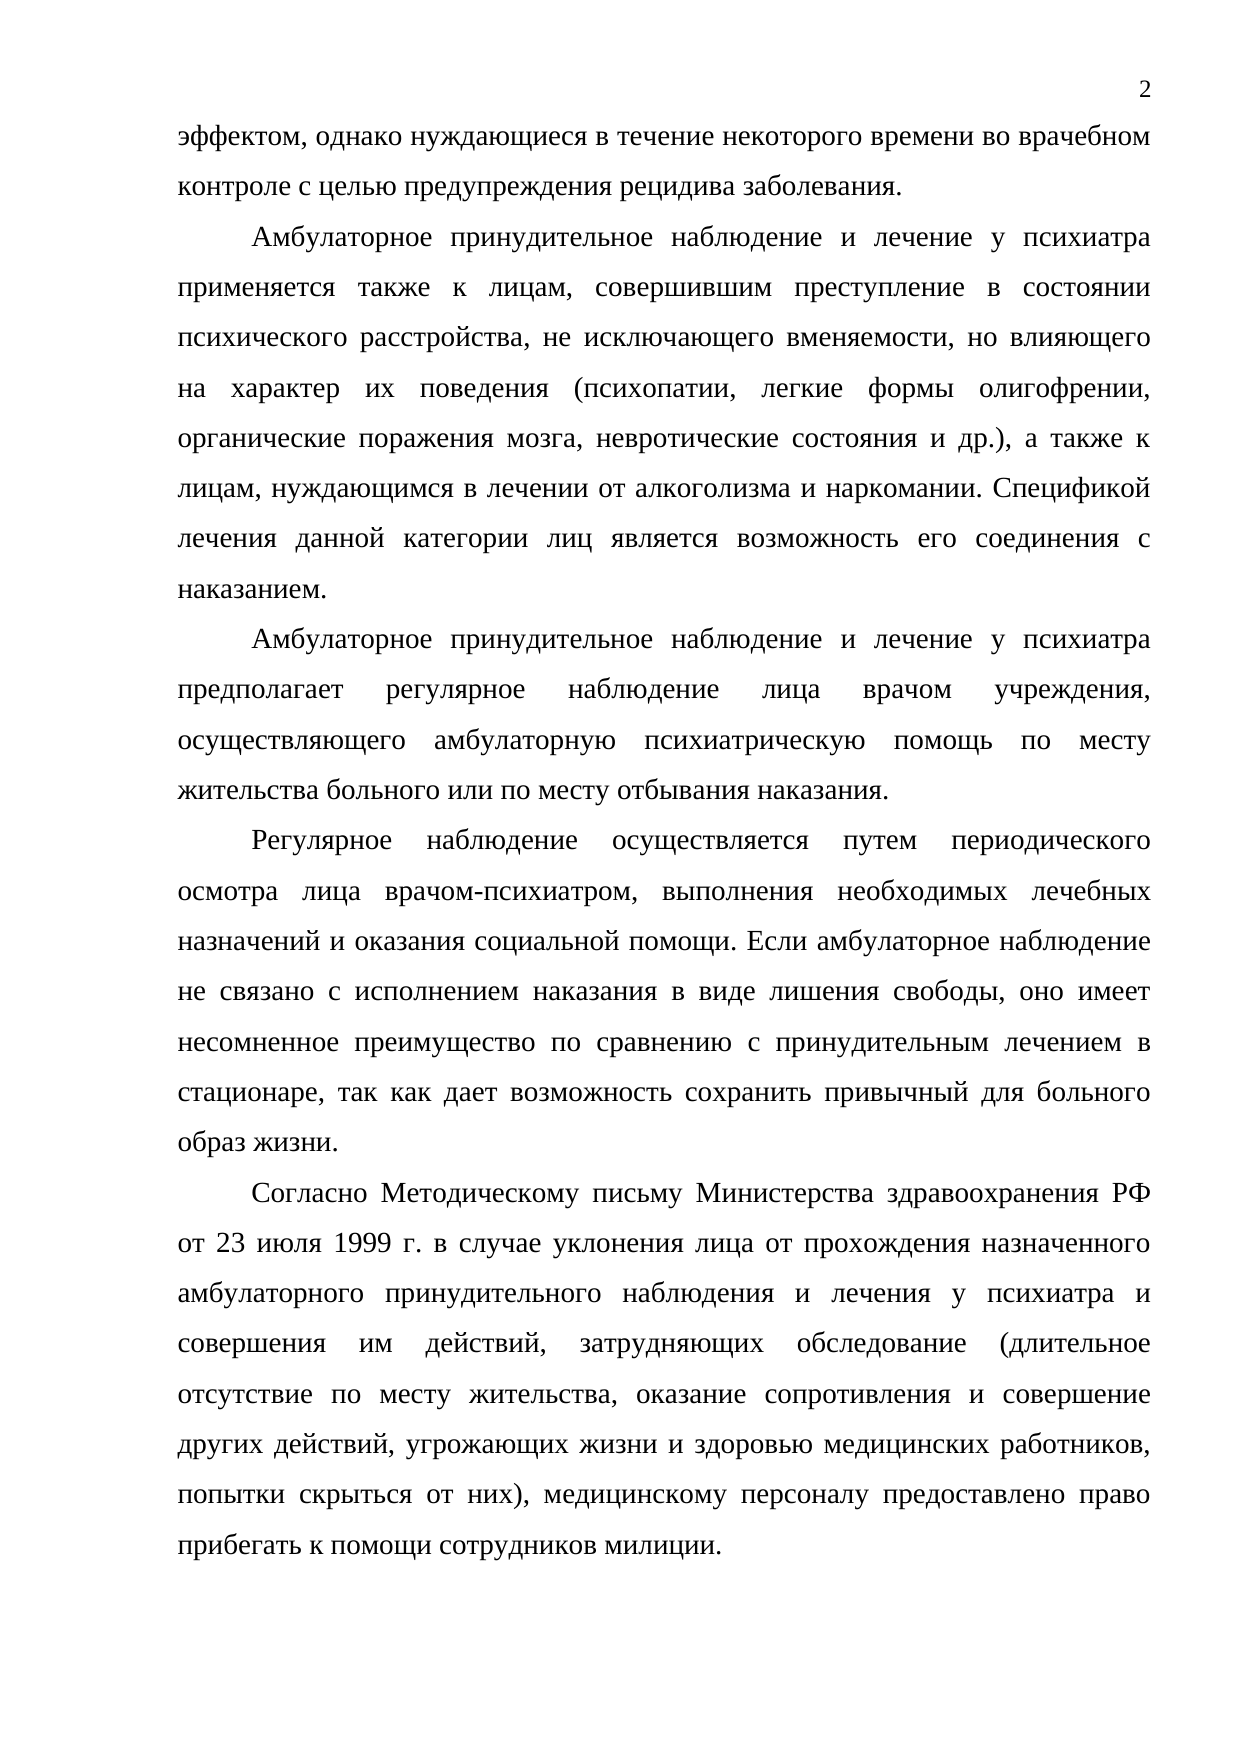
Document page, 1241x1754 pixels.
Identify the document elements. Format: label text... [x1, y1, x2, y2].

text Амбулаторное принудительное наблюдение и лечение у психиатра предполагает регулярное наблюдение лица врачом учреждения, осуществляющего амбулаторную психиатрическую помощь по месту жительства больного или по месту отбывания наказания. [177, 621, 1152, 806]
text Согласно Методическому письму Министерства здравоохранения РФ от 23 июля 1999 г. в случае уклонения лица от прохождения назначенного амбулаторного принудительного наблюдения и лечения у психиатра и совершения им действий, затрудняющих обследование (длительное отсутствие по месту жительства, оказание сопротивления и совершение других действий, угрожающих жизни и здоровью медицинских работников, попытки скрыться от них), медицинскому персоналу предоставлено право прибегать к помощи сотрудников милиции. [177, 1175, 1152, 1560]
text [177, 118, 1152, 202]
text Амбулаторное принудительное наблюдение и лечение у психиатра применяется также к лицам, совершившим преступление в состоянии психического расстройства, не исключающего вменяемости, но влияющего на характер их поведения (психопатии, легкие формы олигофрении, органические поражения мозга, невротические состояния и др.), а также к лицам, нуждающимся в лечении от алкоголизма и наркомании. Спецификой лечения данной категории лиц является возможность его соединения с наказанием. [177, 219, 1152, 604]
text Регулярное наблюдение осуществляется путем периодического осмотра лица врачом-психиатром, выполнения необходимых лечебных назначений и оказания социальной помощи. Если амбулаторное наблюдение не связано с исполнением наказания в виде лишения свободы, оно имеет несомненное преимущество по сравнению с принудительным лечением в стационаре, так как дает возможность сохранить привычный для больного образ жизни. [177, 822, 1152, 1158]
